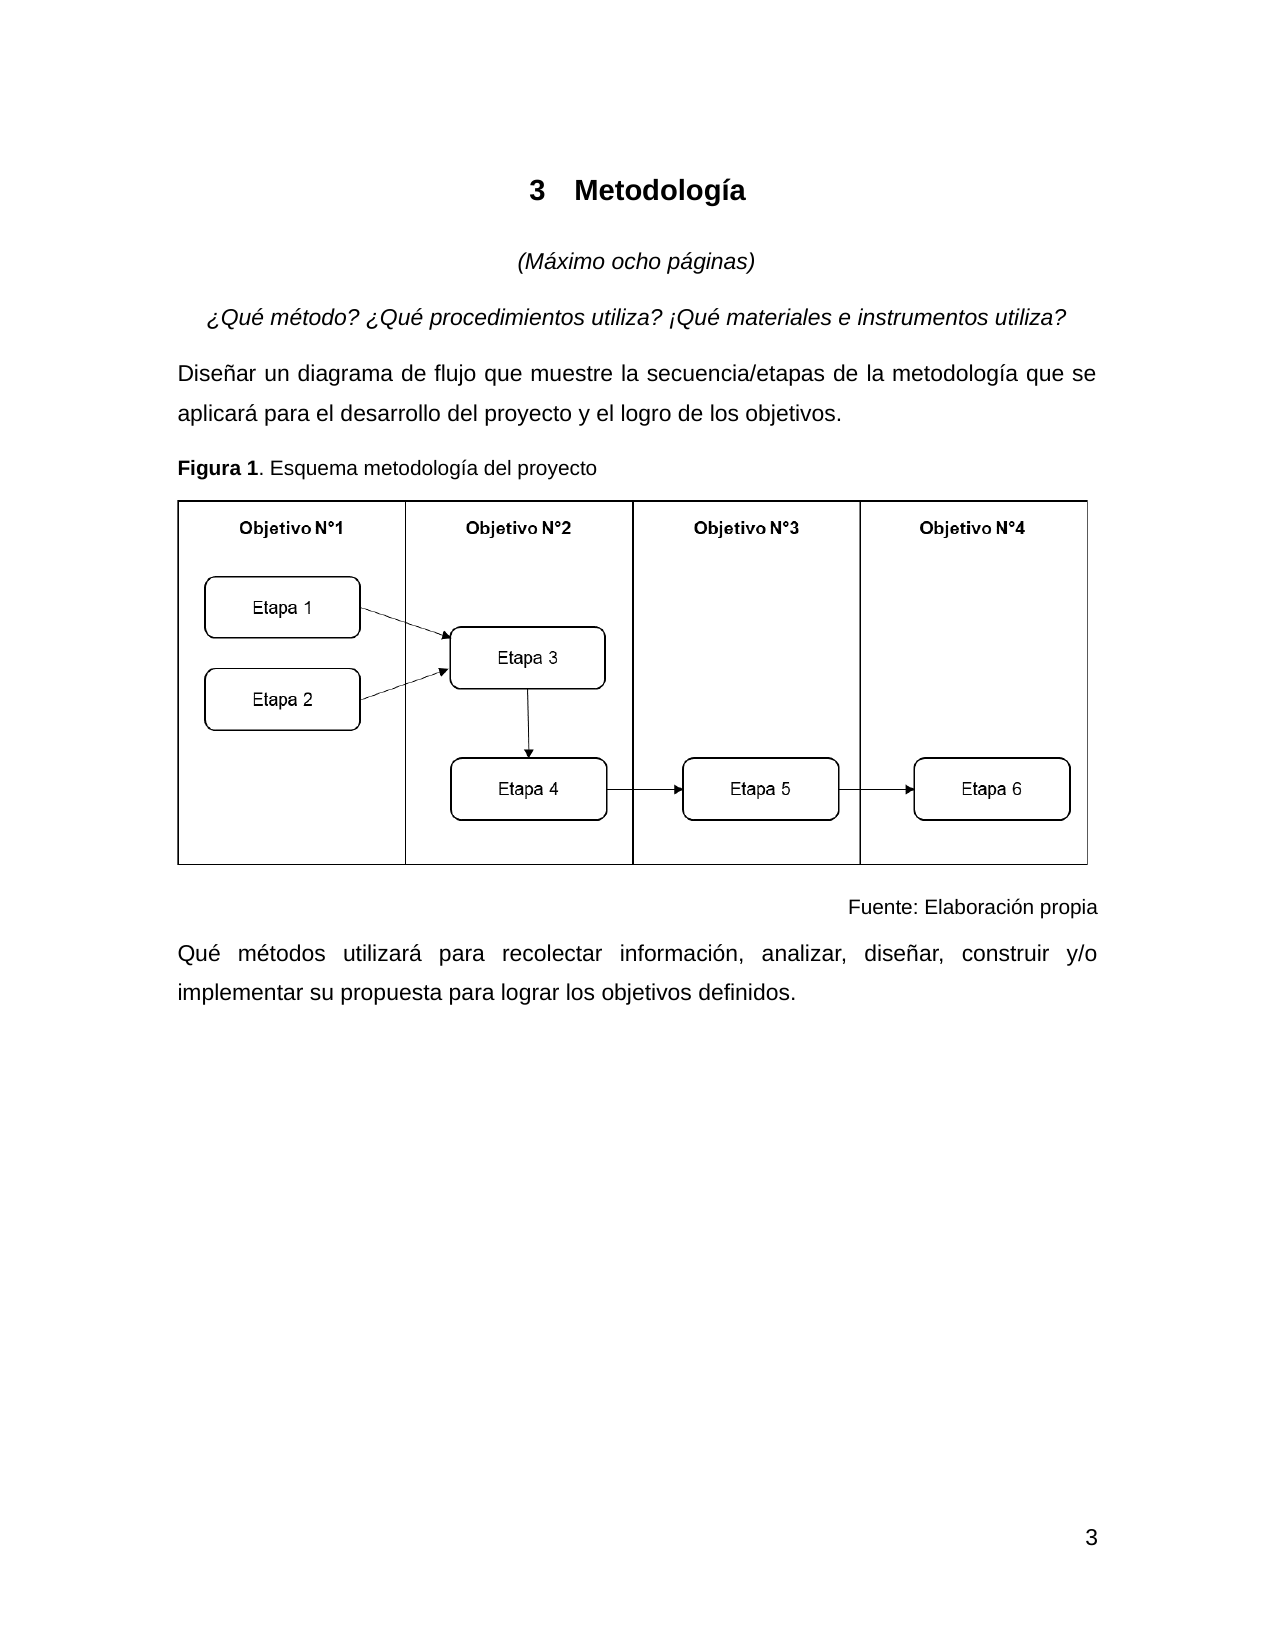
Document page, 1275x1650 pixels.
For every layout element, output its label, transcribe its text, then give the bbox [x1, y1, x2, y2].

text Fuente: Elaboración propia [177, 895, 1098, 919]
text Diseñar un diagrama de flujo que muestre la secuencia/etapas de la metodología que se aplicará para el desarrollo del proyecto y el logro de los objetivos. [177, 360, 1098, 426]
text Qué métodos utilizará para recolectar información, analizar, diseñar, construir y/o implementar su propuesta para lograr los objetivos definidos. [177, 939, 1098, 1005]
text (Máximo ocho páginas) [177, 248, 1098, 274]
text Figura 1. Esquema metodología del proyecto [177, 456, 1098, 480]
picture [177, 500, 1088, 865]
text ¿Qué método? ¿Qué procedimientos utiliza? ¡Qué materiales e instrumentos utiliza? [177, 304, 1098, 330]
subtitle Metodología [177, 173, 1098, 206]
